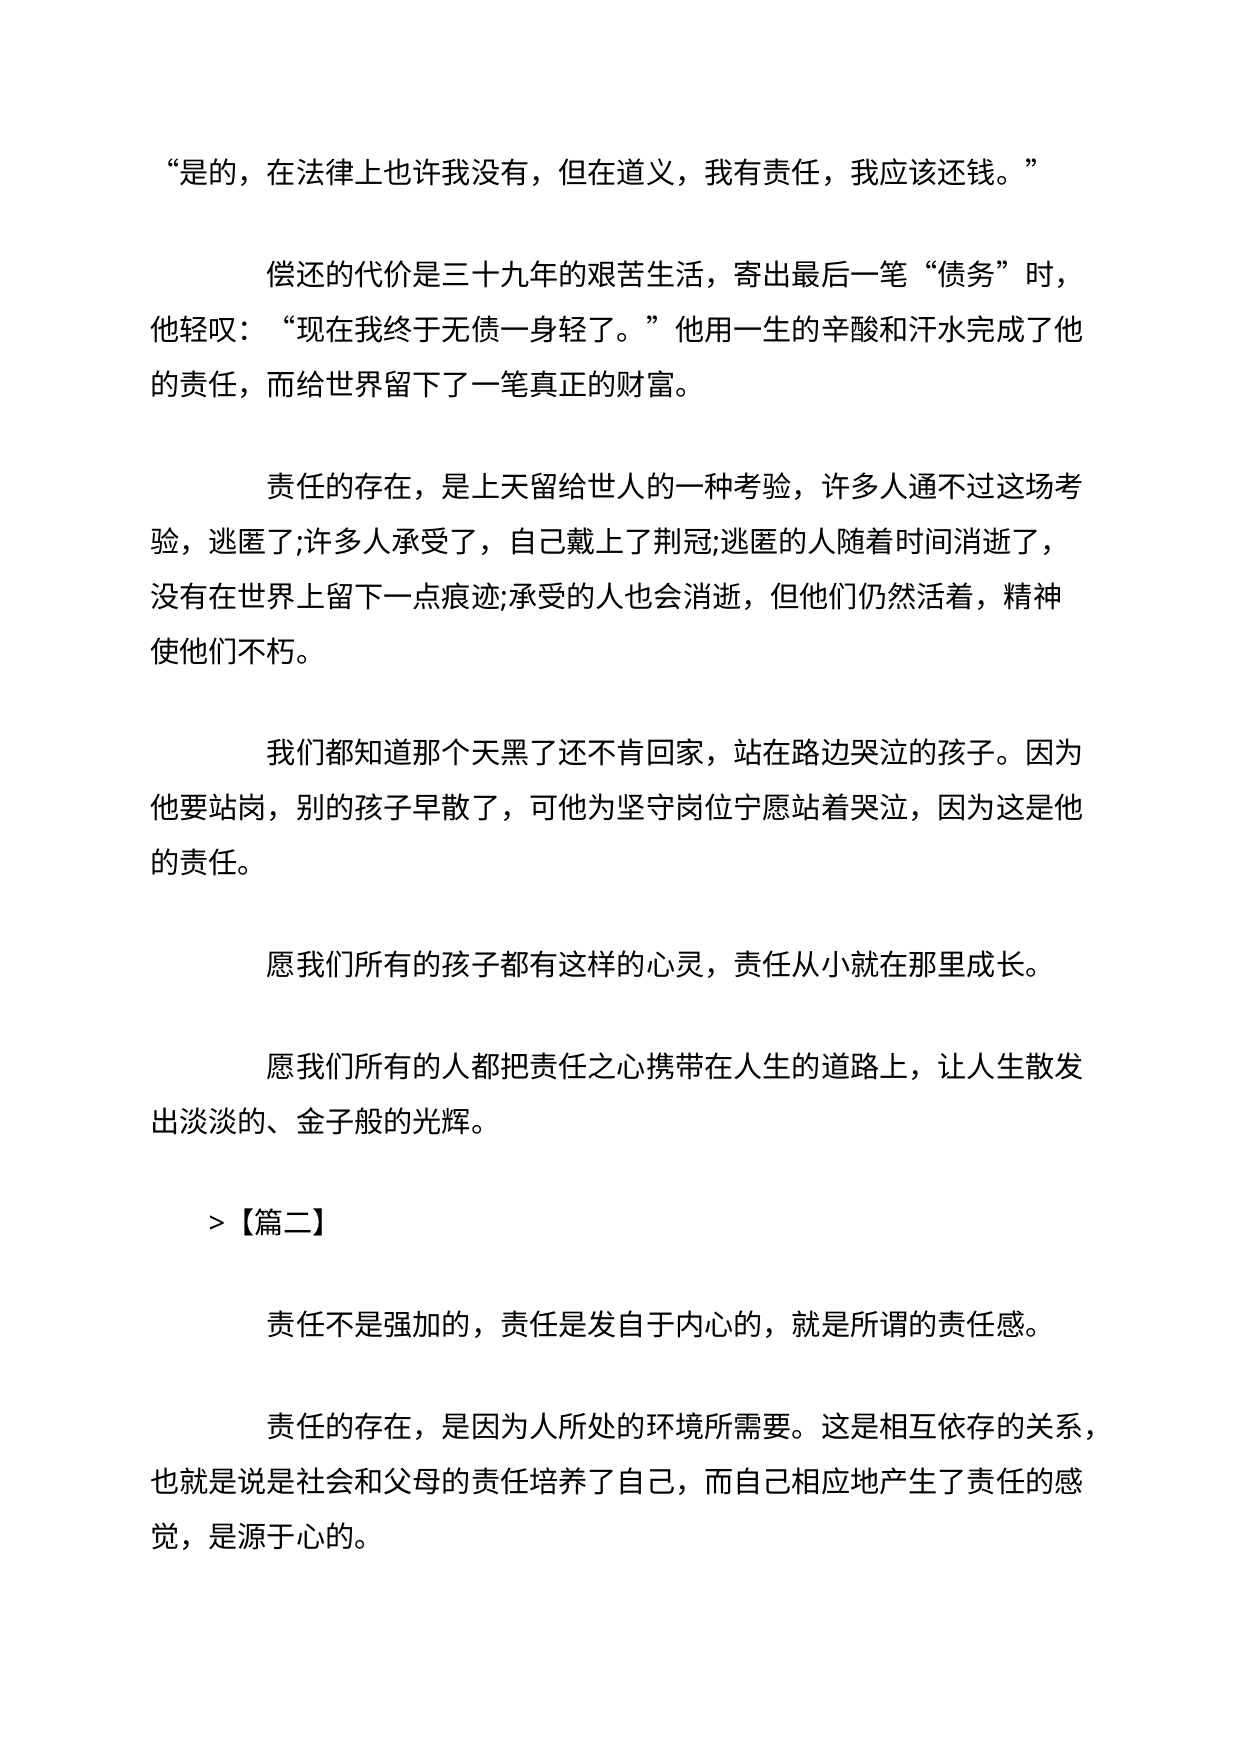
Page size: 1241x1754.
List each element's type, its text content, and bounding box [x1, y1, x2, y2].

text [150, 150, 1090, 192]
text 责任的存在，是上天留给世人的一种考验，许多人通不过这场考验，逃匿了;许多人承受了，自己戴上了荆冠;逃匿的人随着时间消逝了，没有在世界上留下一点痕迹;承受的人也会消逝，但他们仍然活着，精神使他们不朽。 [150, 463, 1090, 671]
text 责任不是强加的，责任是发自于内心的，就是所谓的责任感。 [150, 1302, 1090, 1344]
text 愿我们所有的孩子都有这样的心灵，责任从小就在那里成长。 [150, 942, 1090, 984]
text 愿我们所有的人都把责任之心携带在人生的道路上，让人生散发出淡淡的、金子般的光辉。 [150, 1043, 1090, 1141]
text 偿还的代价是三十九年的艰苦生活，寄出最后一笔“债务”时，他轻叹：“现在我终于无债一身轻了。”他用一生的辛酸和汗水完成了他的责任，而给世界留下了一笔真正的财富。 [150, 252, 1090, 404]
text >【篇二】 [150, 1200, 1090, 1242]
text 责任的存在，是因为人所处的环境所需要。这是相互依存的关系，也就是说是社会和父母的责任培养了自己，而自己相应地产生了责任的感觉，是源于心的。 [150, 1404, 1090, 1556]
text 我们都知道那个天黑了还不肯回家，站在路边哭泣的孩子。因为他要站岗，别的孩子早散了，可他为坚守岗位宁愿站着哭泣，因为这是他的责任。 [150, 730, 1090, 882]
